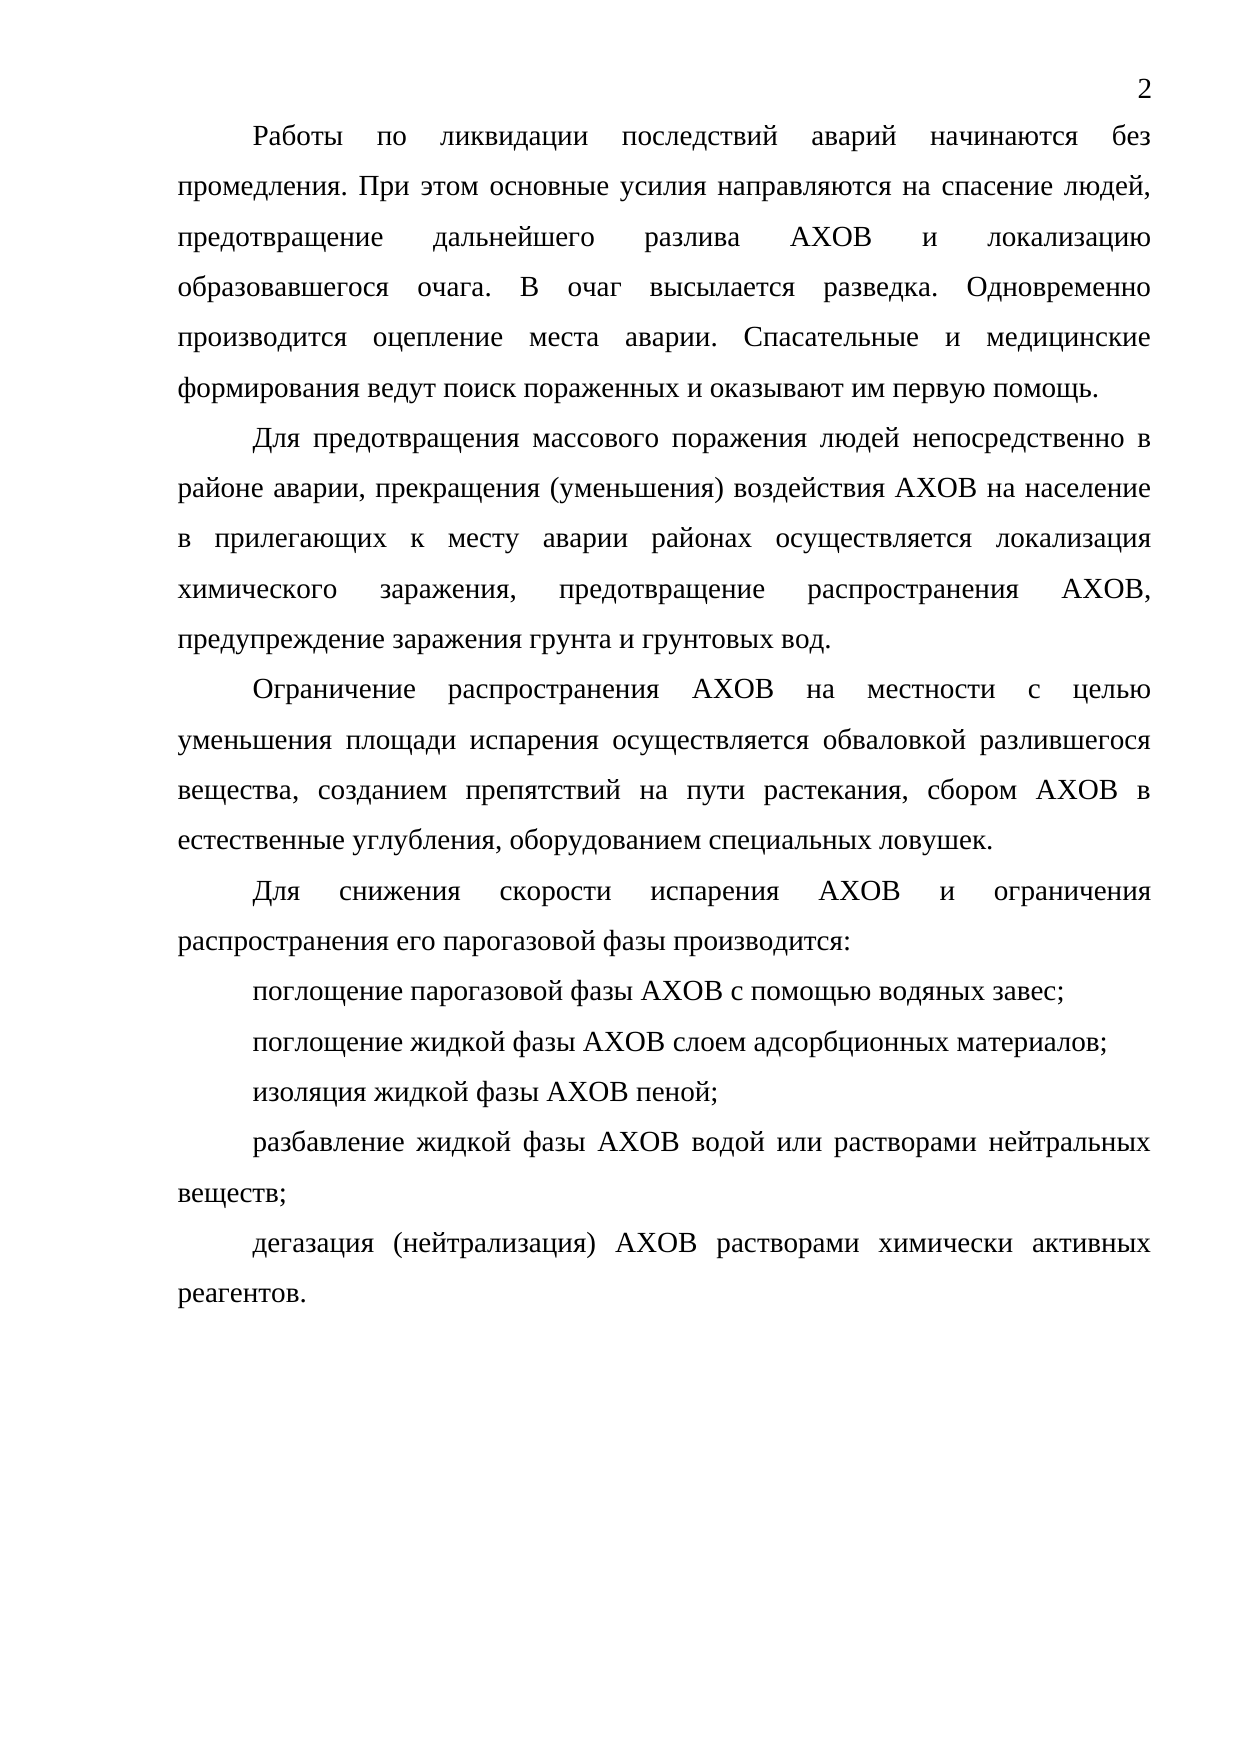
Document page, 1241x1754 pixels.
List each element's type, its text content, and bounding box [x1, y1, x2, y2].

text поглощение жидкой фазы АХОВ слоем адсорбционных материалов; [177, 1024, 1152, 1057]
text дегазация (нейтрализация) АХОВ растворами химически активных реагентов. [177, 1225, 1152, 1309]
text Для предотвращения массового поражения людей непосредственно в районе аварии, прекращения (уменьшения) воздействия АХОВ на население в прилегающих к месту аварии районах осуществляется локализация химического заражения, предотвращение распространения АХОВ, предупреждение заражения грунта и грунтовых вод. [177, 420, 1152, 655]
text Для снижения скорости испарения АХОВ и ограничения распространения его парогазовой фазы производится: [177, 873, 1152, 957]
text разбавление жидкой фазы АХОВ водой или растворами нейтральных веществ; [177, 1124, 1152, 1208]
text Работы по ликвидации последствий аварий начинаются без промедления. При этом основные усилия направляются на спасение людей, предотвращение дальнейшего разлива АХОВ и локализацию образовавшегося очага. В очаг высылается разведка. Одновременно производится оцепление места аварии. Спасательные и медицинские формирования ведут поиск пораженных и оказывают им первую помощь. [177, 118, 1152, 403]
text Ограничение распространения АХОВ на местности с целью уменьшения площади испарения осуществляется обваловкой разлившегося вещества, созданием препятствий на пути растекания, сбором АХОВ в естественные углубления, оборудованием специальных ловушек. [177, 672, 1152, 856]
text изоляция жидкой фазы АХОВ пеной; [177, 1074, 1152, 1108]
text поглощение парогазовой фазы АХОВ с помощью водяных завес; [177, 973, 1152, 1007]
